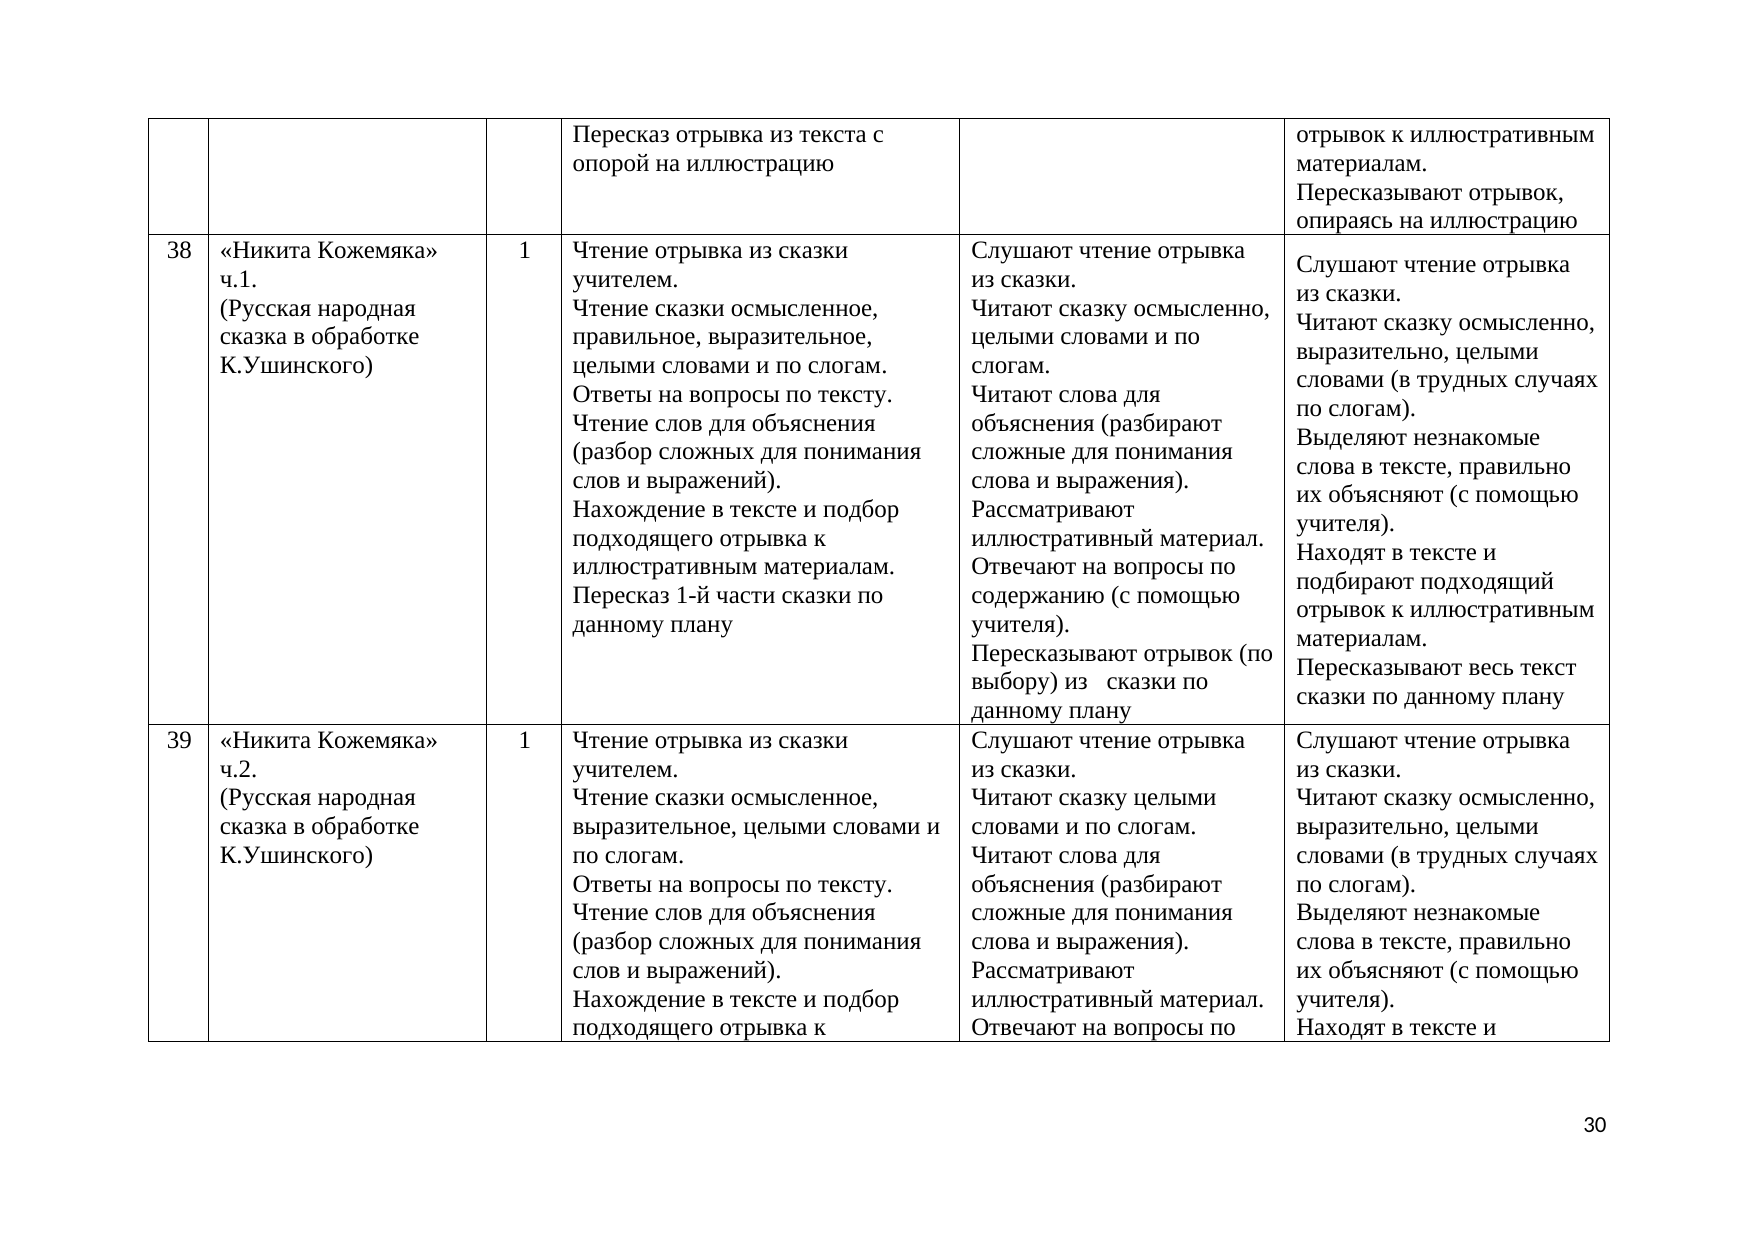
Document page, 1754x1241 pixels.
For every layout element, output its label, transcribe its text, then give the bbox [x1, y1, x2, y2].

table_cell 37 [149, 119, 208, 234]
table_cell 1 [487, 235, 561, 724]
table_cell «Никита Кожемяка» ч.1. (Русская народная сказка в обработке К.Ушинского) [209, 235, 486, 724]
table_cell Чтение отрывка из сказки учителем. Чтение сказки осмысленное, правильное, выразительное, целыми словами и по слогам. Ответы на вопросы по тексту. Чтение слов для объяснения (разбор сложных для понимания слов и выражений). Нахождение в тексте и подбор подходящего отрывка к иллюстративным материалам. Пересказ 1-й части сказки по данному плану [562, 235, 959, 724]
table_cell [209, 119, 486, 234]
table_cell 1 [487, 725, 561, 1041]
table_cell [562, 119, 959, 234]
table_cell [209, 725, 486, 1041]
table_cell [960, 119, 1284, 234]
table_cell Слушают чтение отрывка из сказки. Читают сказку осмысленно, выразительно, целыми словами (в трудных случаях по слогам). Выделяют незнакомые слова в тексте, правильно их объясняют (с помощью учителя). Находят в тексте и подбирают подходящий отрывок к иллюстративным материалам. Пересказывают весь текст сказки по данному плану [1285, 235, 1609, 724]
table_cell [960, 725, 1284, 1041]
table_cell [562, 725, 959, 1041]
table_cell Слушают чтение отрывка из сказки. Читают сказку осмысленно, целыми словами и по слогам. Читают слова для объяснения (разбирают сложные для понимания слова и выражения). Рассматривают иллюстративный материал. Отвечают на вопросы по содержанию (с помощью учителя). Пересказывают отрывок (по выбору) из сказки по данному плану [960, 235, 1284, 724]
table_cell 1 [487, 119, 561, 234]
table_cell 39 [149, 725, 208, 1041]
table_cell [1285, 119, 1609, 234]
table_cell 38 [149, 235, 208, 724]
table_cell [1285, 725, 1609, 1041]
